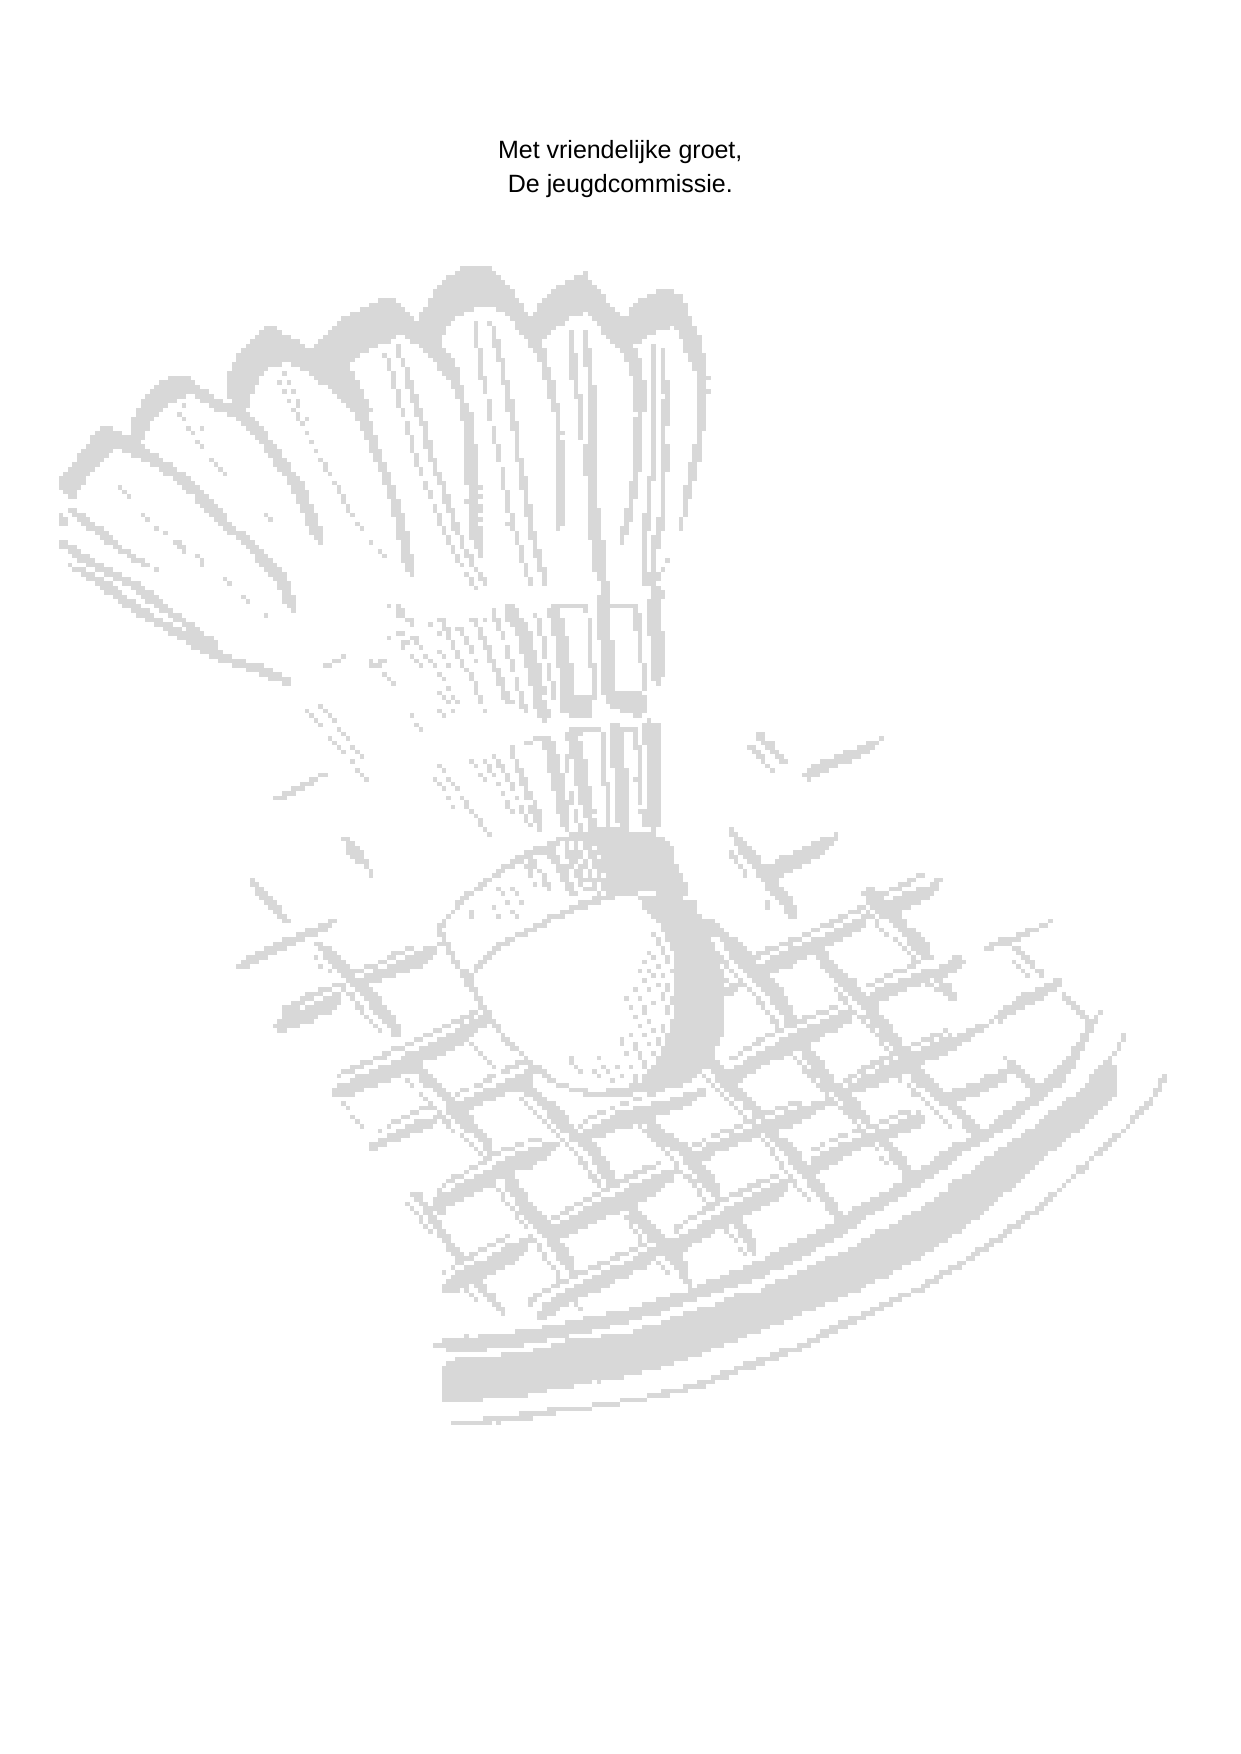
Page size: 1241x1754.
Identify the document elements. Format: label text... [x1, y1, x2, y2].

text De jeugdcommissie. [59, 168, 1181, 197]
text Met vriendelijke groet, [59, 136, 1181, 164]
